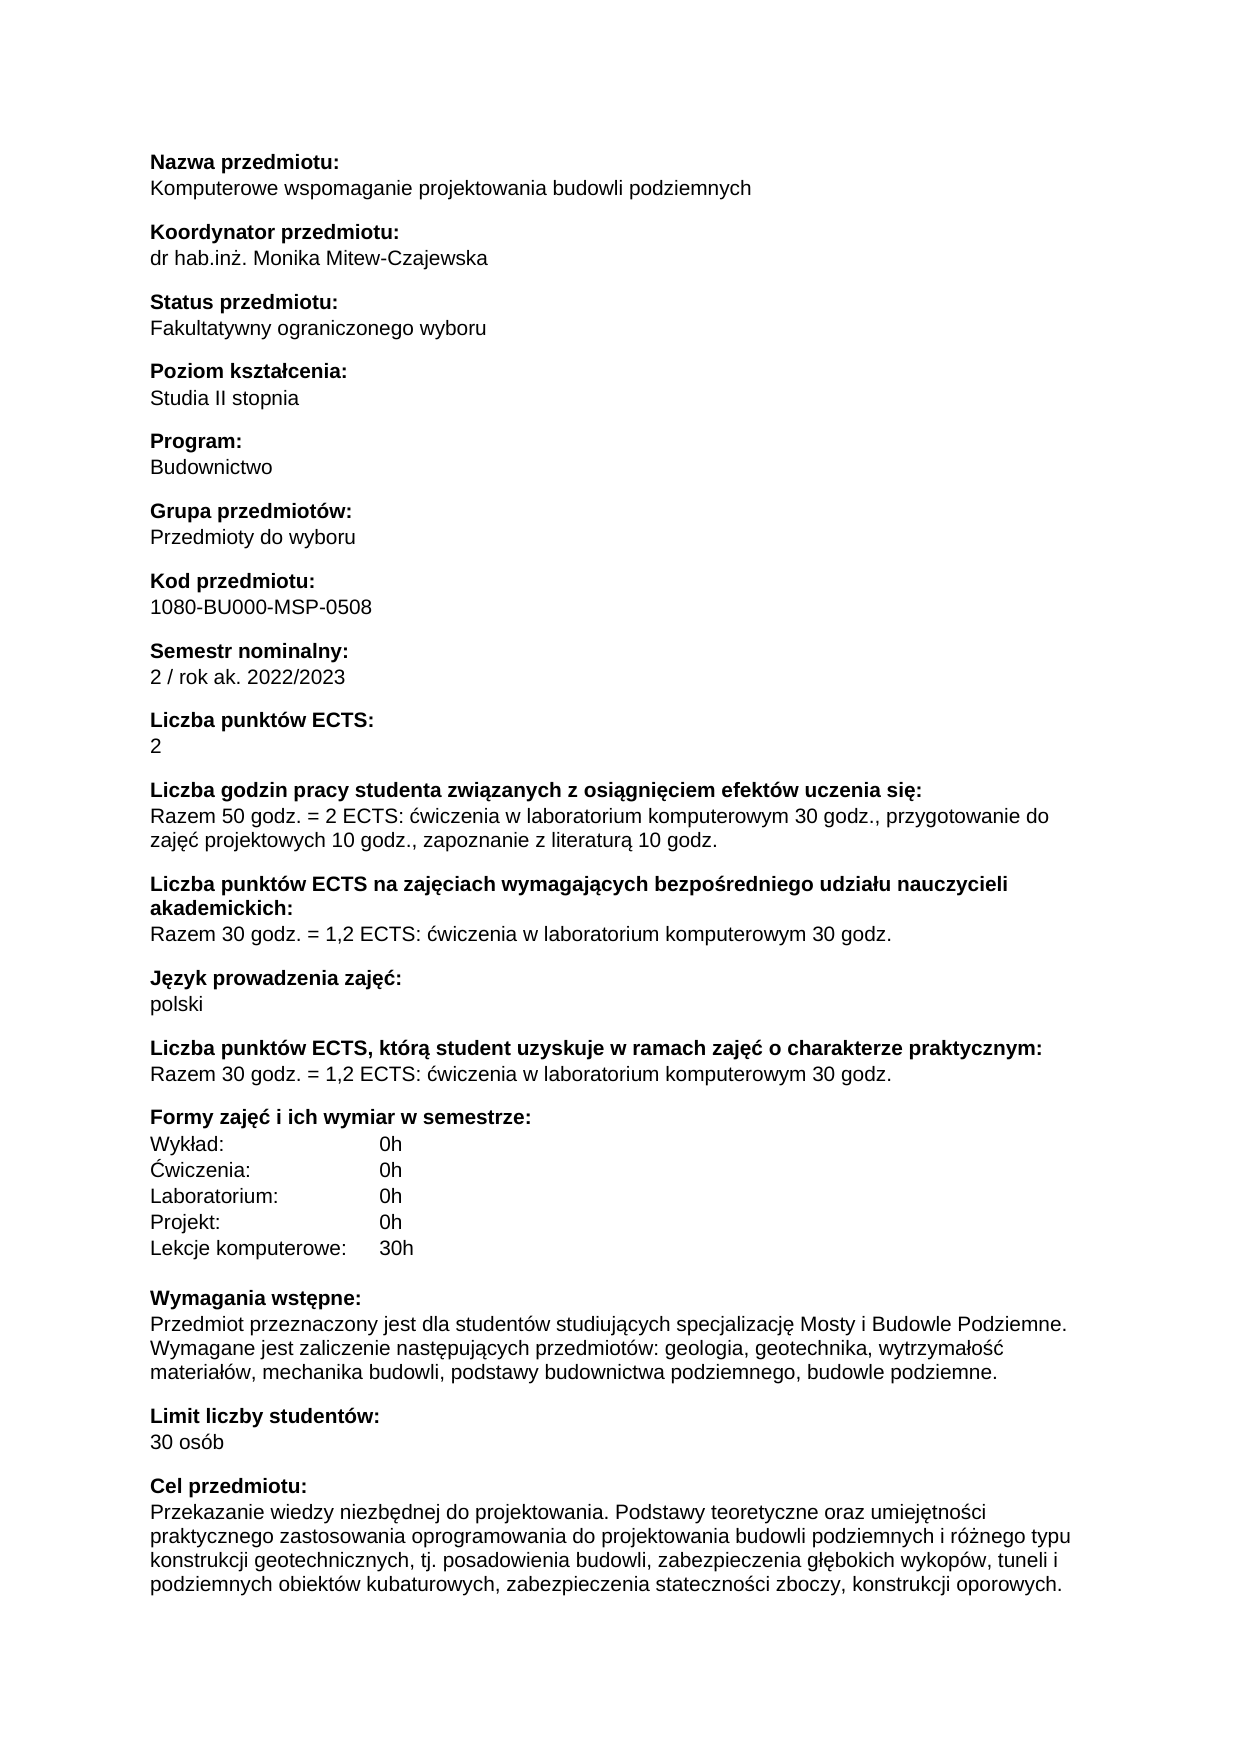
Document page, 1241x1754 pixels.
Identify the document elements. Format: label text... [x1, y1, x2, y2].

text Program: [150, 429, 1090, 453]
text Liczba punktów ECTS na zajęciach wymagających bezpośredniego udziału nauczycieli akademickich: [150, 872, 1090, 920]
table_cell Lekcje komputerowe: [140, 1236, 367, 1260]
text Przedmiot przeznaczony jest dla studentów studiujących specjalizację Mosty i Budowle Podziemne. Wymagane jest zaliczenie następujących przedmiotów: geologia, geotechnika, wytrzymałość materiałów, mechanika budowli, podstawy budownictwa podziemnego, budowle podziemne. [150, 1312, 1090, 1384]
text Semestr nominalny: [150, 638, 1090, 662]
text 2 / rok ak. 2022/2023 [150, 664, 1090, 688]
text Koordynator przedmiotu: [150, 220, 1090, 244]
text Budownictwo [150, 455, 1090, 479]
text polski [150, 992, 1090, 1016]
text Poziom kształcenia: [150, 359, 1090, 383]
text 1080-BU000-MSP-0508 [150, 595, 1090, 619]
table_header Wykład: [140, 1132, 367, 1156]
table_cell Ćwiczenia: [140, 1158, 367, 1182]
text Status przedmiotu: [150, 289, 1090, 313]
text Przekazanie wiedzy niezbędnej do projektowania. Podstawy teoretyczne oraz umiejętności praktycznego zastosowania oprogramowania do projektowania budowli podziemnych i różnego typu konstrukcji geotechnicznych, tj. posadowienia budowli, zabezpieczenia głębokich wykopów, tuneli i podziemnych obiektów kubaturowych, zabezpieczenia stateczności zboczy, konstrukcji oporowych. [150, 1499, 1090, 1595]
text Nazwa przedmiotu: [150, 150, 1090, 174]
table_cell 0h [369, 1208, 597, 1234]
text Razem 30 godz. = 1,2 ECTS: ćwiczenia w laboratorium komputerowym 30 godz. [150, 1061, 1090, 1085]
text Razem 50 godz. = 2 ECTS: ćwiczenia w laboratorium komputerowym 30 godz., przygotowanie do zajęć projektowych 10 godz., zapoznanie z literaturą 10 godz. [150, 804, 1090, 852]
text Limit liczby studentów: [150, 1404, 1090, 1428]
text Fakultatywny ograniczonego wyboru [150, 316, 1090, 339]
text Przedmioty do wyboru [150, 525, 1090, 549]
table_header 0h [369, 1132, 597, 1156]
text Razem 30 godz. = 1,2 ECTS: ćwiczenia w laboratorium komputerowym 30 godz. [150, 922, 1090, 946]
table_cell Laboratorium: [140, 1184, 367, 1208]
text 30 osób [150, 1430, 1090, 1454]
text 2 [150, 734, 1090, 758]
table_cell Projekt: [140, 1210, 367, 1234]
text Studia II stopnia [150, 385, 1090, 409]
text Wymagania wstępne: [150, 1286, 1090, 1310]
text Komputerowe wspomaganie projektowania budowli podziemnych [150, 176, 1090, 200]
table_cell 0h [369, 1182, 597, 1208]
text Liczba godzin pracy studenta związanych z osiągnięciem efektów uczenia się: [150, 778, 1090, 802]
text Grupa przedmiotów: [150, 499, 1090, 523]
text Liczba punktów ECTS: [150, 708, 1090, 732]
text Kod przedmiotu: [150, 569, 1090, 593]
text Liczba punktów ECTS, którą student uzyskuje w ramach zajęć o charakterze praktycznym: [150, 1035, 1090, 1059]
table_cell 30h [369, 1234, 597, 1260]
text dr hab.inż. Monika Mitew-Czajewska [150, 246, 1090, 270]
text Formy zajęć i ich wymiar w semestrze: [150, 1105, 1090, 1129]
text Cel przedmiotu: [150, 1473, 1090, 1497]
table_cell 0h [369, 1156, 597, 1182]
text Język prowadzenia zajęć: [150, 966, 1090, 989]
